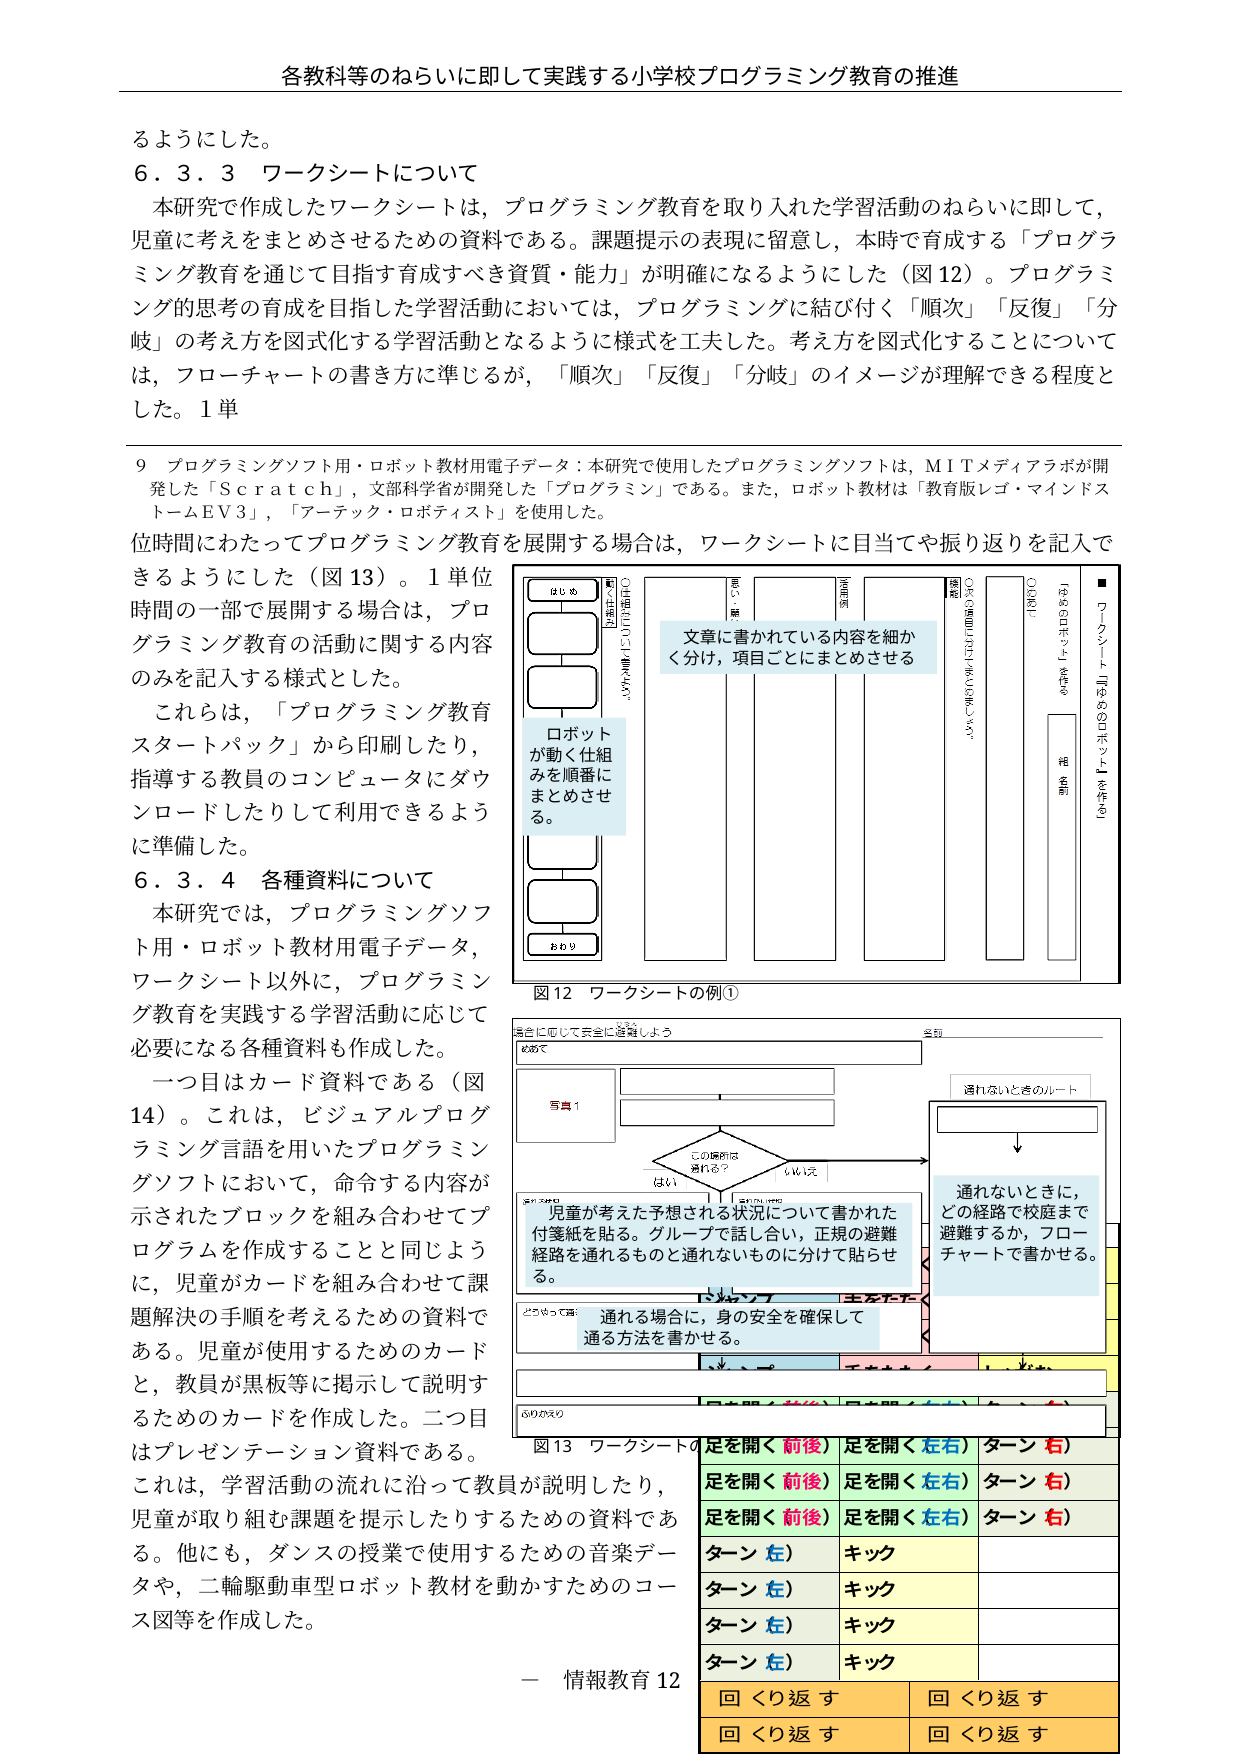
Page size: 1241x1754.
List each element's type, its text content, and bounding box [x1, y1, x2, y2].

text ６．３．３ ワークシートについて [130, 155, 1119, 189]
text ６．３．４ 各種資料について [130, 862, 512, 896]
text 位時間にわたってプログラミング教育を展開する場合は，ワークシートに目当てや振り返りを記入で [130, 533, 1119, 559]
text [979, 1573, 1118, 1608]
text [130, 122, 1119, 155]
text 一つ目はカード資料である（図14）。これは，ビジュアルプログラミング言語を用いたプログラミングソフトにおいて，命令する内容が示されたブロックを組み合わせてプログラムを作成することと同じように，児童がカードを組み合わせて課題解決の手順を考えるための資料である。児童が使用するためのカードと，教員が黒板等に掲示して説明するためのカードを作成した。二つ目はプレゼンテーション資料である。これは，学習活動の流れに沿って教員が説明したり，児童が取り組む課題を提示したりするための資料である。他にも，ダンスの授業で使用するための音楽データや，二輪駆動車型ロボット教材を動かすためのコース図等を作成した。 [130, 1064, 698, 1636]
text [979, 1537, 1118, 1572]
picture [513, 1019, 1120, 1437]
text きるようにした（図13）。１単位時間の一部で展開する場合は，プログラミング教育の活動に関する内容のみを記入する様式とした。 [130, 559, 1119, 694]
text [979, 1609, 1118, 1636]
text 本研究では，プログラミングソフト用・ロボット教材用電子データ，ワークシート以外に，プログラミング教育を実践する学習活動に応じて必要になる各種資料も作成した。 [130, 896, 1119, 1064]
text 本研究で作成したワークシートは，プログラミング教育を取り入れた学習活動のねらいに即して，児童に考えをまとめさせるための資料である。課題提示の表現に留意し，本時で育成する「プログラミング教育を通じて目指す育成すべき資質・能力」が明確になるようにした（図12）。プログラミング的思考の育成を目指した学習活動においては，プログラミングに結び付く「順次」「反復」「分岐」の考え方を図式化する学習活動となるように様式を工夫した。考え方を図式化することについては，フローチャートの書き方に準じるが，「順次」「反復」「分岐」のイメージが理解できる程度とした。１単 [130, 189, 1119, 424]
text これらは，「プログラミング教育スタートパック」から印刷したり，指導する教員のコンピュータにダウンロードしたりして利用できるように準備した。 [130, 694, 512, 862]
picture [512, 564, 1121, 984]
